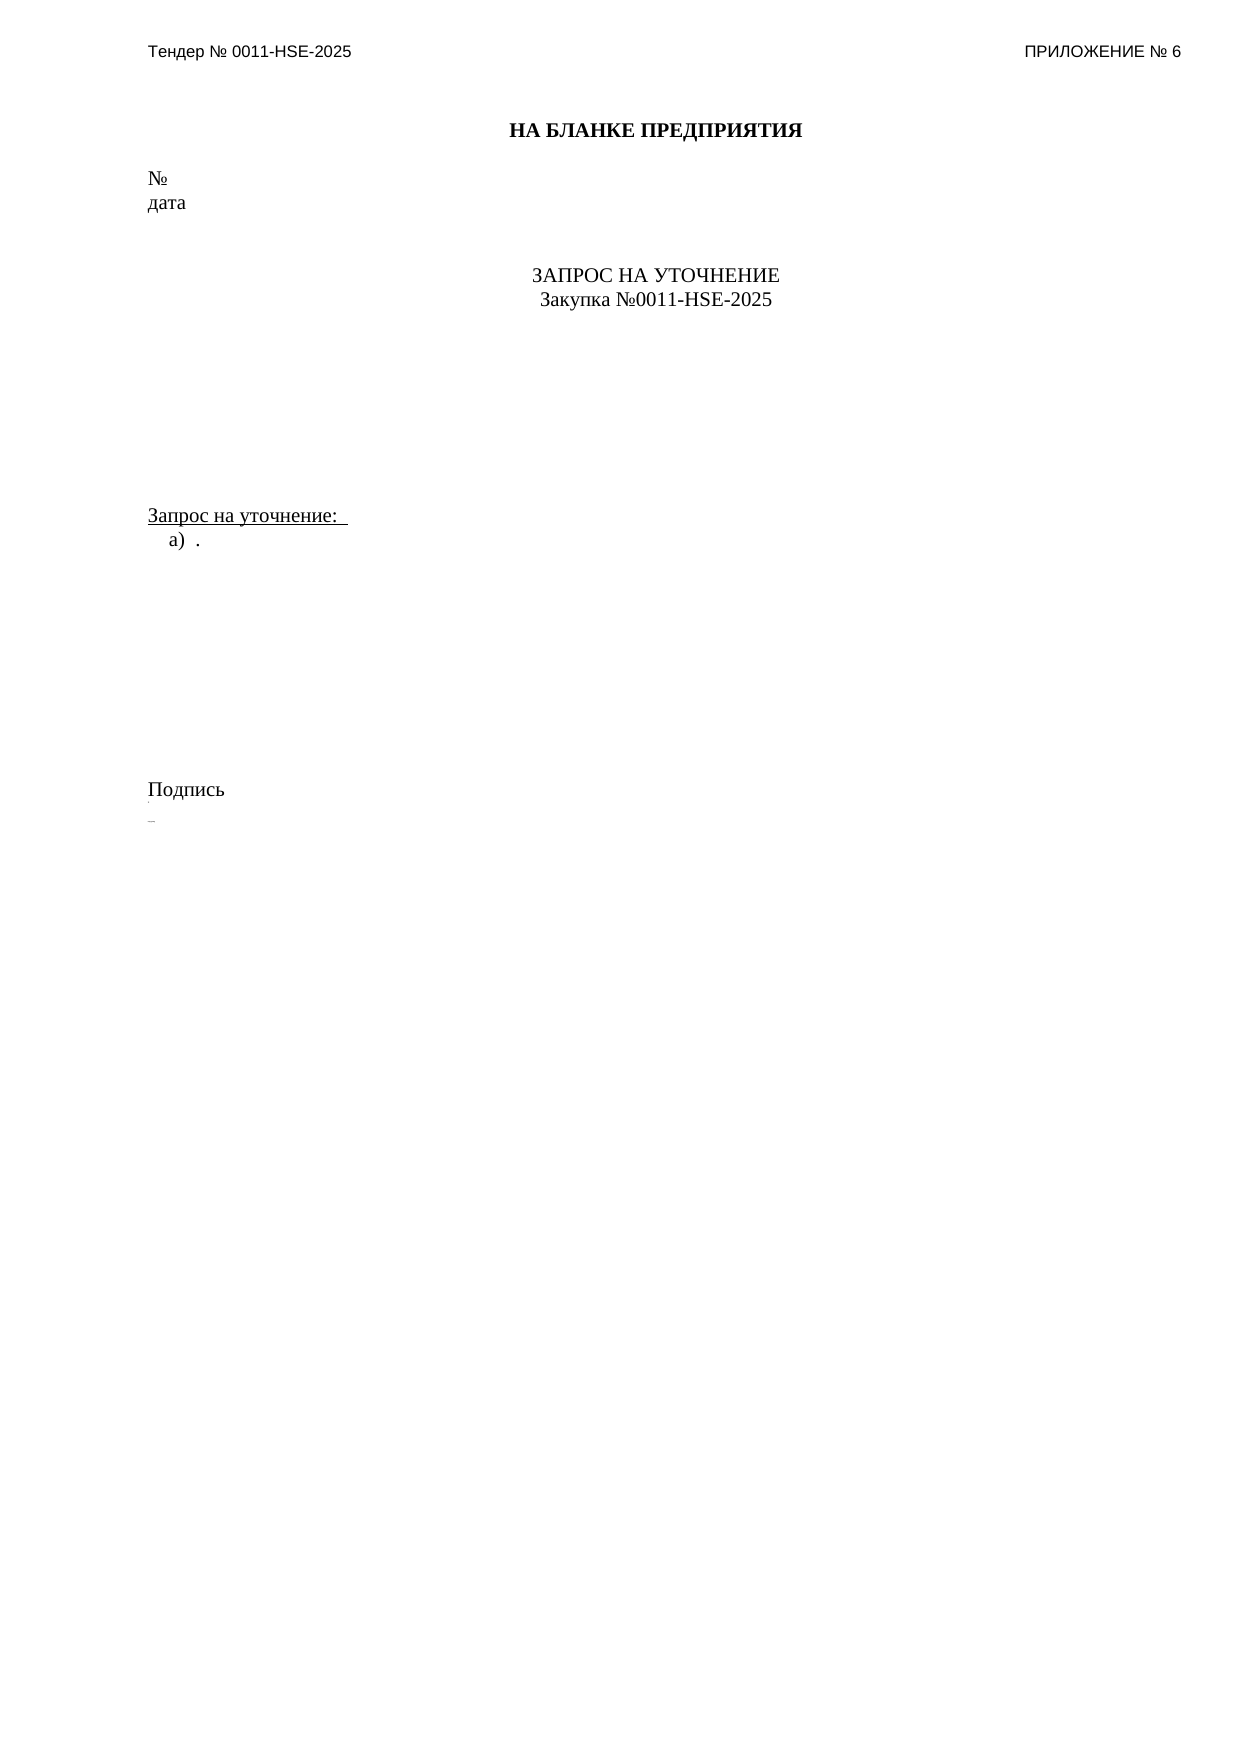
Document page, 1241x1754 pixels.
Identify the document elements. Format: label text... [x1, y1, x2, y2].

text ЗАПРОС НА УТОЧНЕНИЕ [148, 262, 1164, 287]
text дата [148, 190, 1164, 214]
text НА БЛАНКЕ ПРЕДПРИЯТИЯ [148, 118, 1164, 142]
text a) . [148, 527, 1164, 551]
text Подпись [148, 777, 1164, 801]
text Закупка №0011-HSE-2025 [148, 287, 1164, 311]
text № [148, 166, 1164, 190]
text Запрос на уточнение: [148, 503, 1164, 527]
